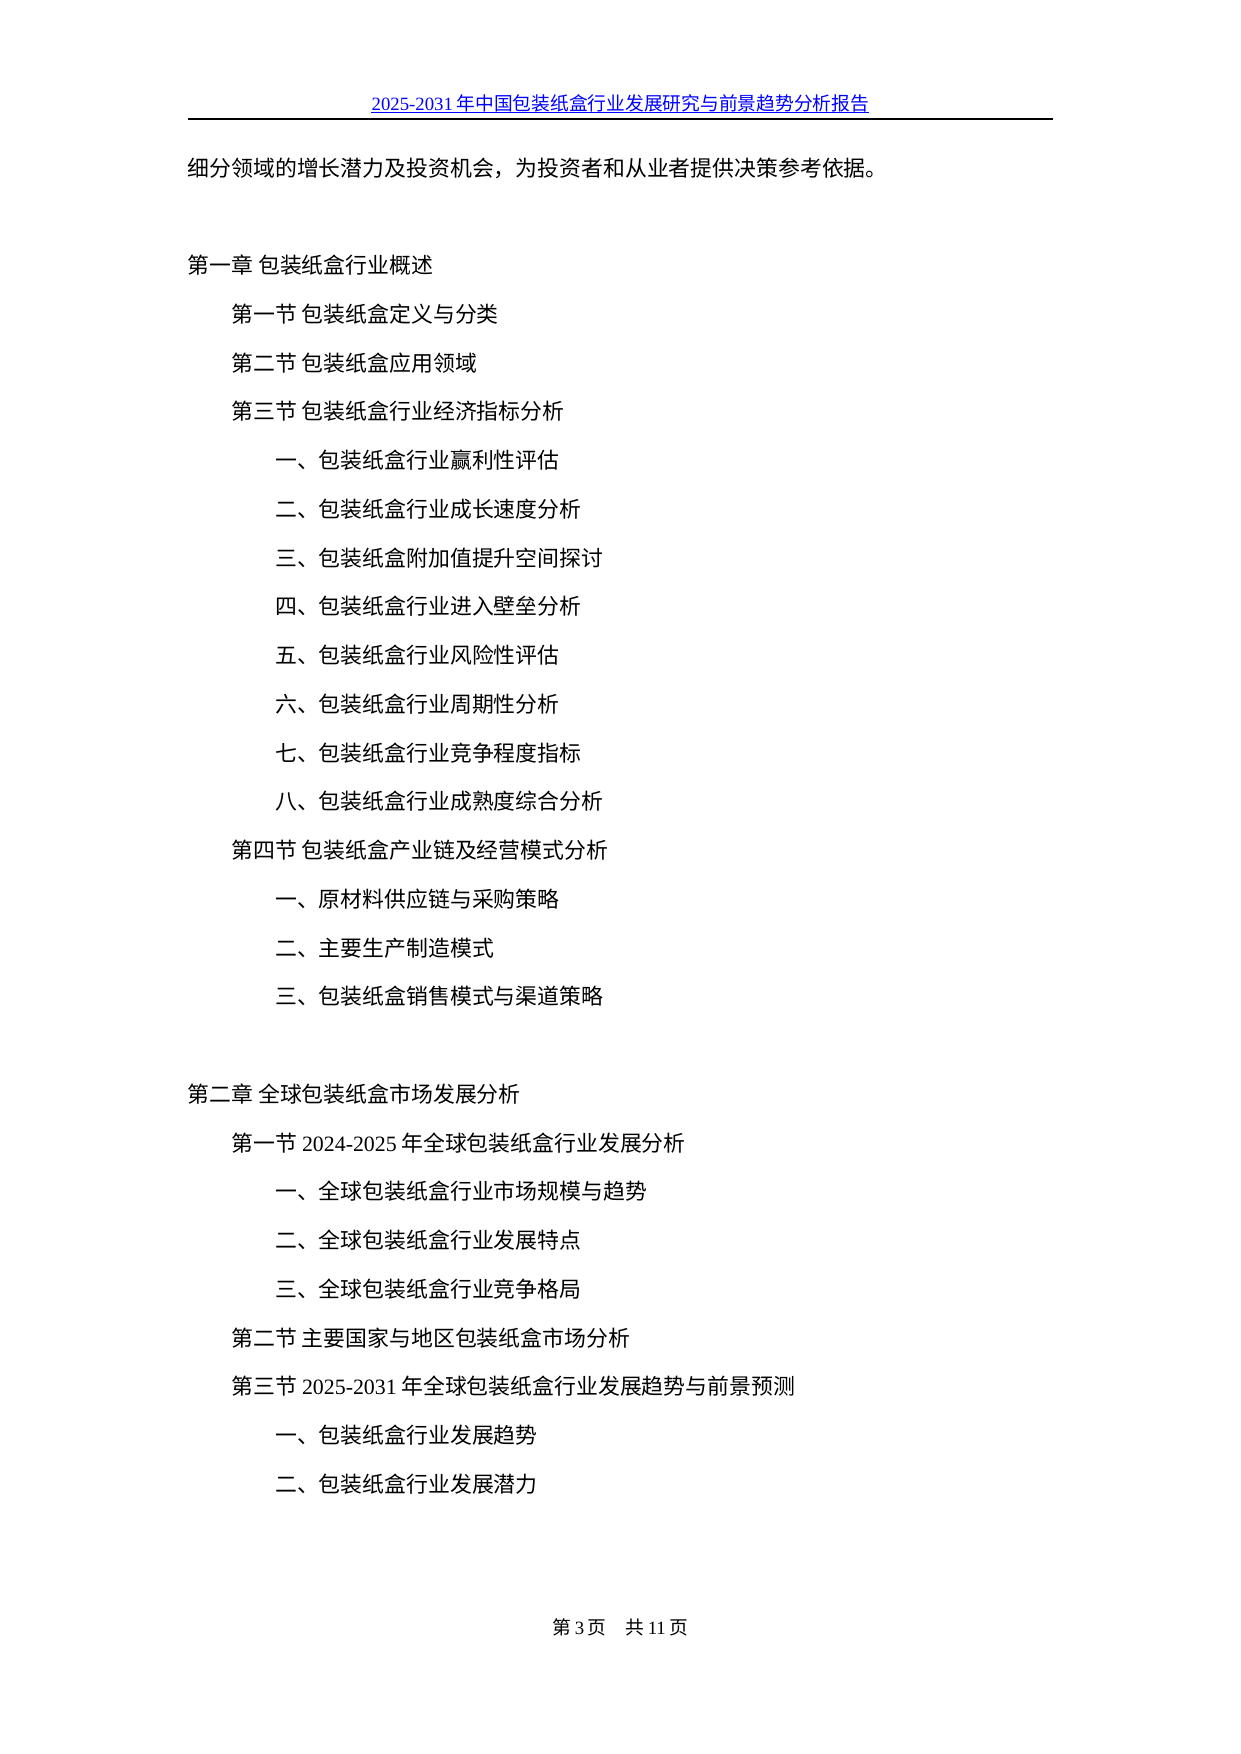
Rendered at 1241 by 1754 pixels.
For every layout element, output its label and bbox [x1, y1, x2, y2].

text [187, 150, 1053, 1499]
